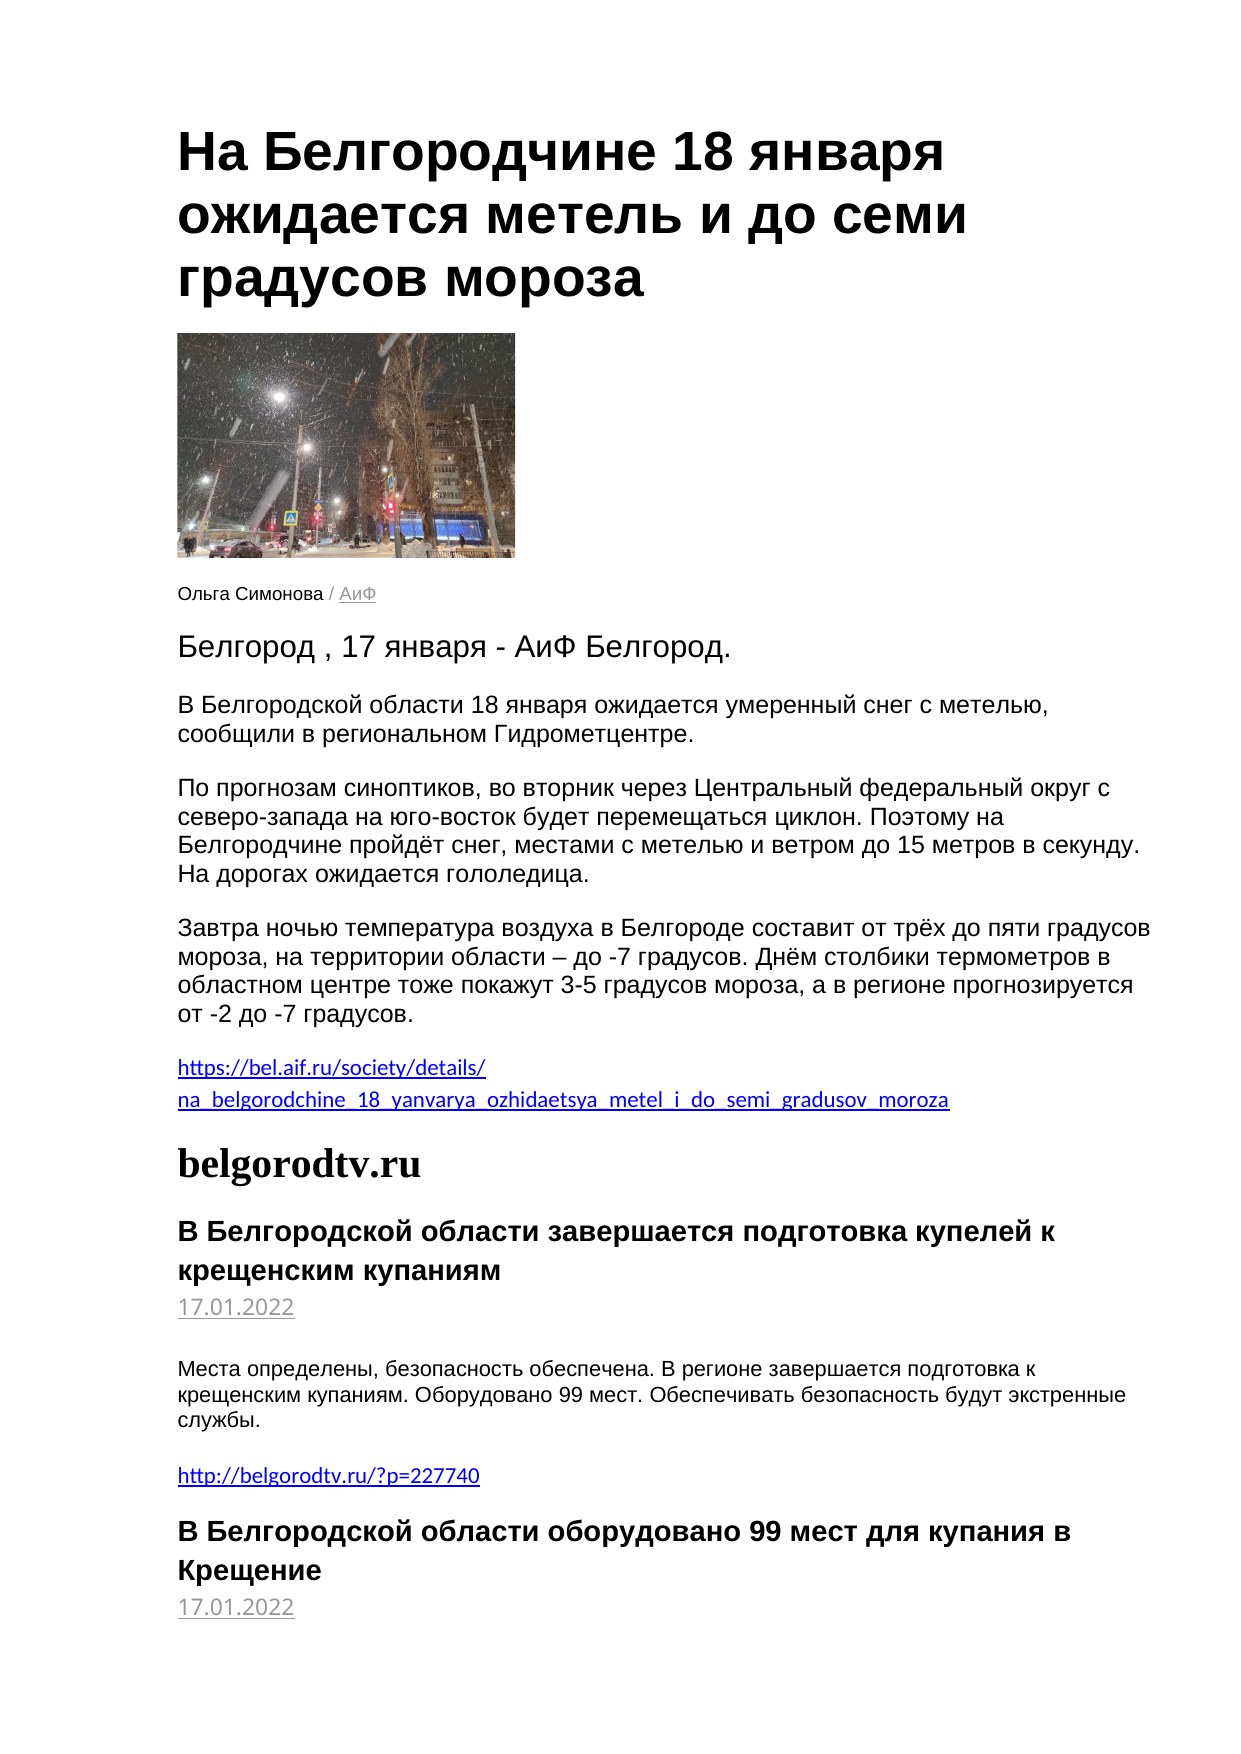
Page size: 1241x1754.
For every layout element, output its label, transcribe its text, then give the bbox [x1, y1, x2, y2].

text 17.01.2022 [177, 1291, 1152, 1322]
text 17.01.2022 [177, 1591, 1152, 1622]
text Места определены, безопасность обеспечена. В регионе завершается подготовка к крещенским купаниям. Оборудовано 99 мест. Обеспечивать безопасность будут экстренные службы. [177, 1356, 1152, 1432]
text https://bel.aif.ru/society/details/na_belgorodchine_18_yanvarya_ozhidaetsya_metel_i_do_semi_gradusov_moroza [177, 1053, 1152, 1113]
text http://belgorodtv.ru/?p=227740 [177, 1461, 1152, 1489]
picture [177, 333, 516, 558]
text Ольга Симонова / АиФ [177, 583, 1152, 604]
subtitle В Белгородской области оборудовано 99 мест для купания в Крещение [177, 1514, 1152, 1586]
subtitle В Белгородской области завершается подготовка купелей к крещенским купаниям [177, 1214, 1152, 1286]
text belgorodtv.ru [177, 1138, 1152, 1186]
subtitle На Белгородчине 18 января ожидается метель и до семи градусов мороза [177, 118, 1152, 308]
text Белгород , 17 января - АиФ Белгород. [177, 628, 1152, 664]
text По прогнозам синоптиков, во вторник через Центральный федеральный округ с северо-запада на юго-восток будет перемещаться циклон. Поэтому на Белгородчине пройдёт снег, местами с метелью и ветром до 15 метров в секунду. На дорогах ожидается гололедица. [177, 773, 1152, 888]
text В Белгородской области 18 января ожидается умеренный снег с метелью, сообщили в региональном Гидрометцентре. [177, 691, 1152, 748]
text Завтра ночью температура воздуха в Белгороде составит от трёх до пяти градусов мороза, на территории области – до -7 градусов. Днём столбики термометров в областном центре тоже покажут 3-5 градусов мороза, а в регионе прогнозируется от -2 до -7 градусов. [177, 913, 1152, 1028]
